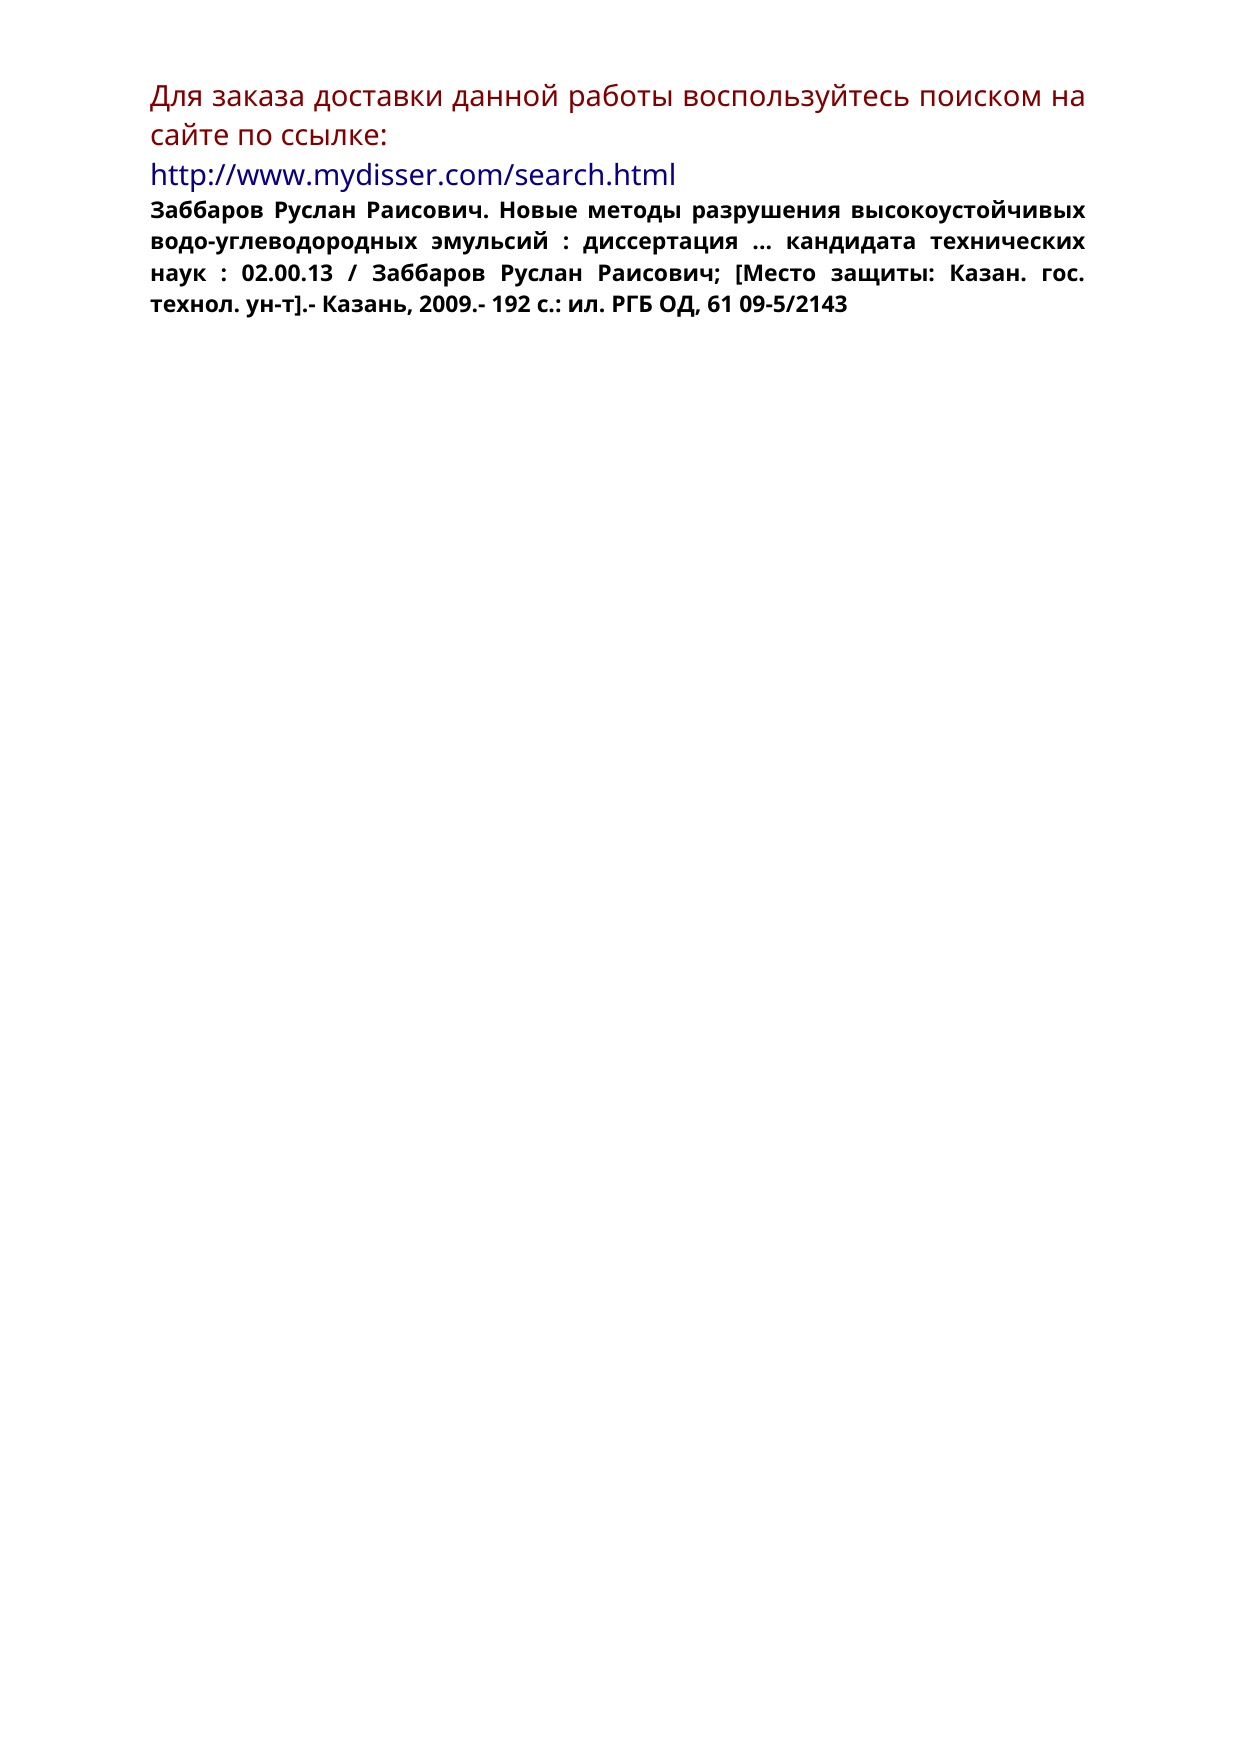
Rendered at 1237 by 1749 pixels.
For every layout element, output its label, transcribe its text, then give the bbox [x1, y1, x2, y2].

text Заббаров Руслан Раисович. Новые методы разрушения высокоустойчивых водо-углеводородных эмульсий : диссертация ... кандидата технических наук : 02.00.13 / Заббаров Руслан Раисович; [Место защиты: Казан. гос. технол. ун-т].- Казань, 2009.- 192 с.: ил. РГБ ОД, 61 09-5/2143 [150, 194, 1086, 319]
